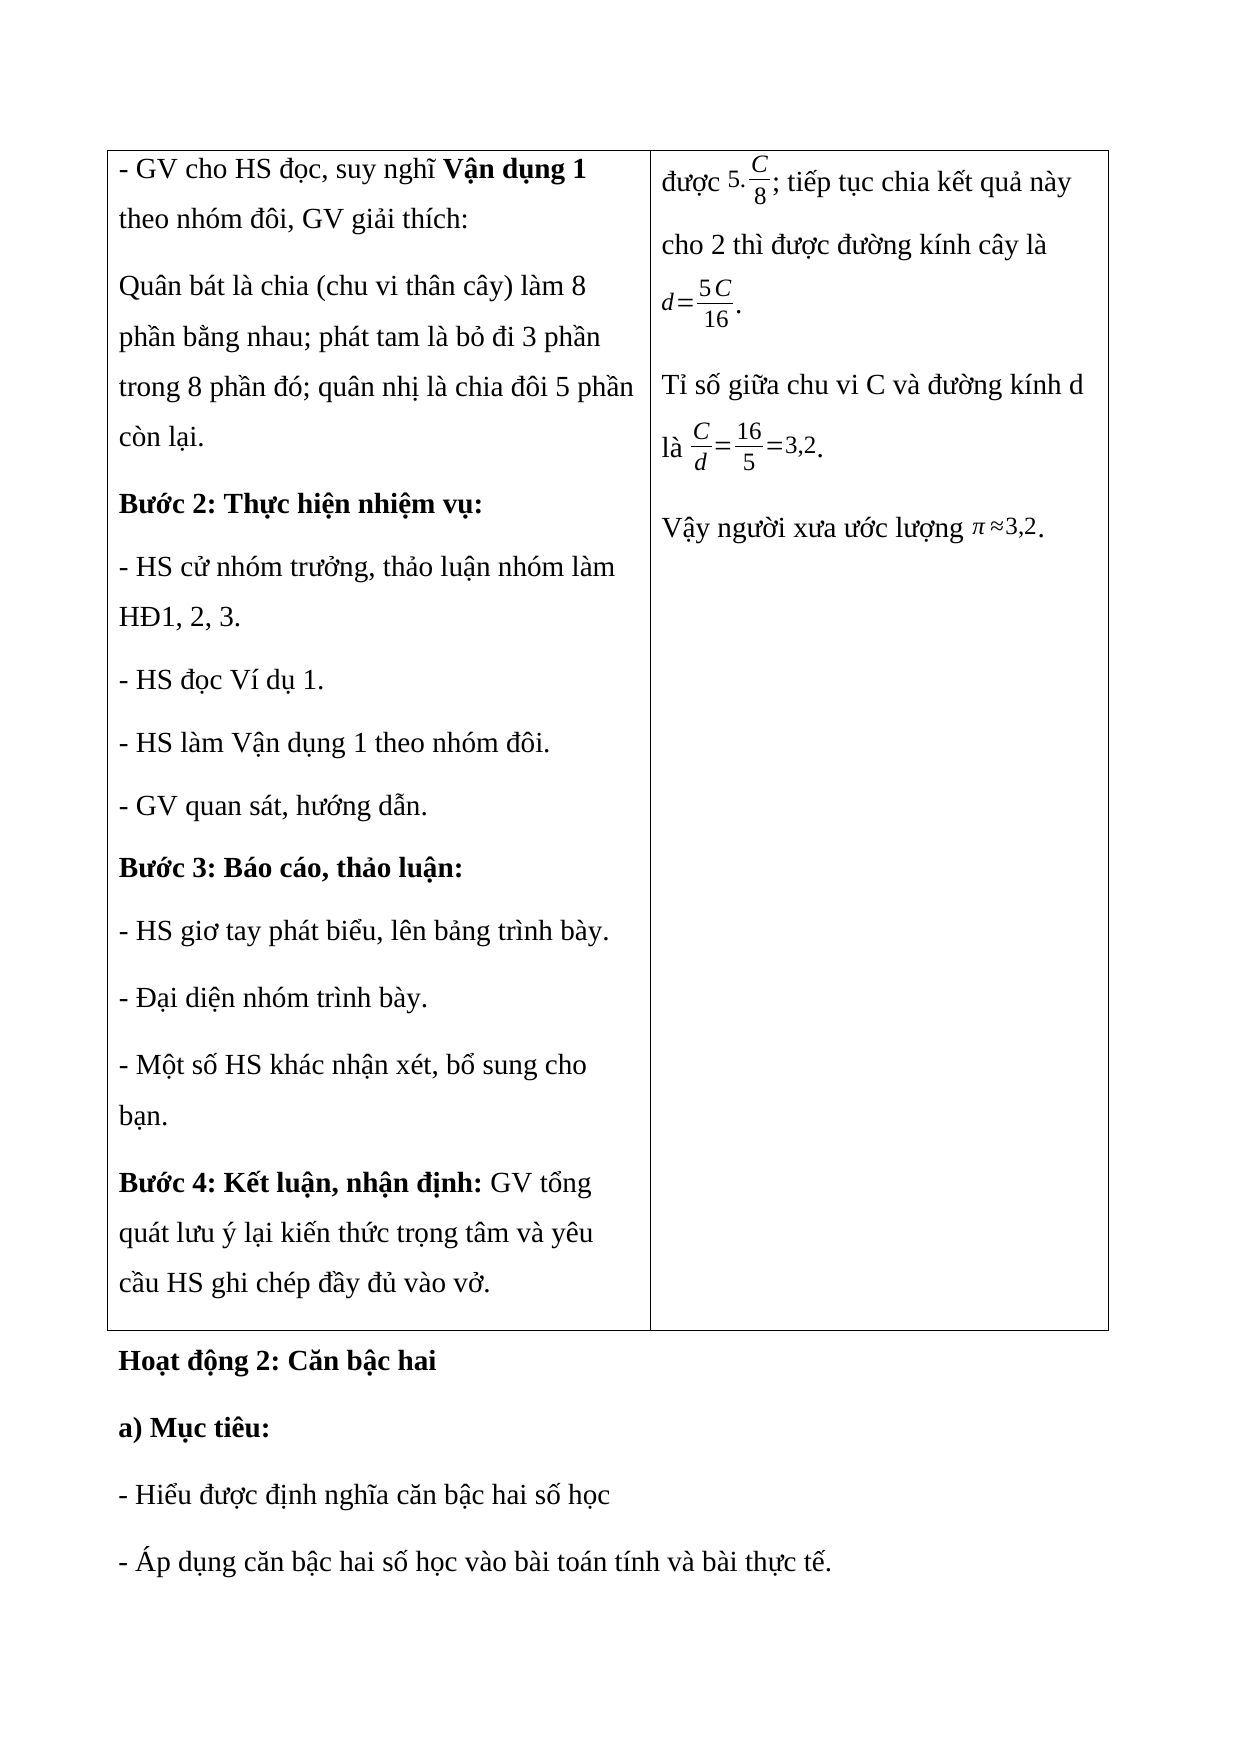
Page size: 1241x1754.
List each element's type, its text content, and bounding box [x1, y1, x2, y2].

text a) Mục tiêu: [118, 1410, 1107, 1444]
text Hoạt động 2: Căn bậc hai [118, 1343, 1107, 1377]
text - Áp dụng căn bậc hai số học vào bài toán tính và bài thực tế. [118, 1544, 1107, 1578]
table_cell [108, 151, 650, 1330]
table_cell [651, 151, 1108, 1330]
text - Hiểu được định nghĩa căn bậc hai số học [118, 1477, 1107, 1511]
